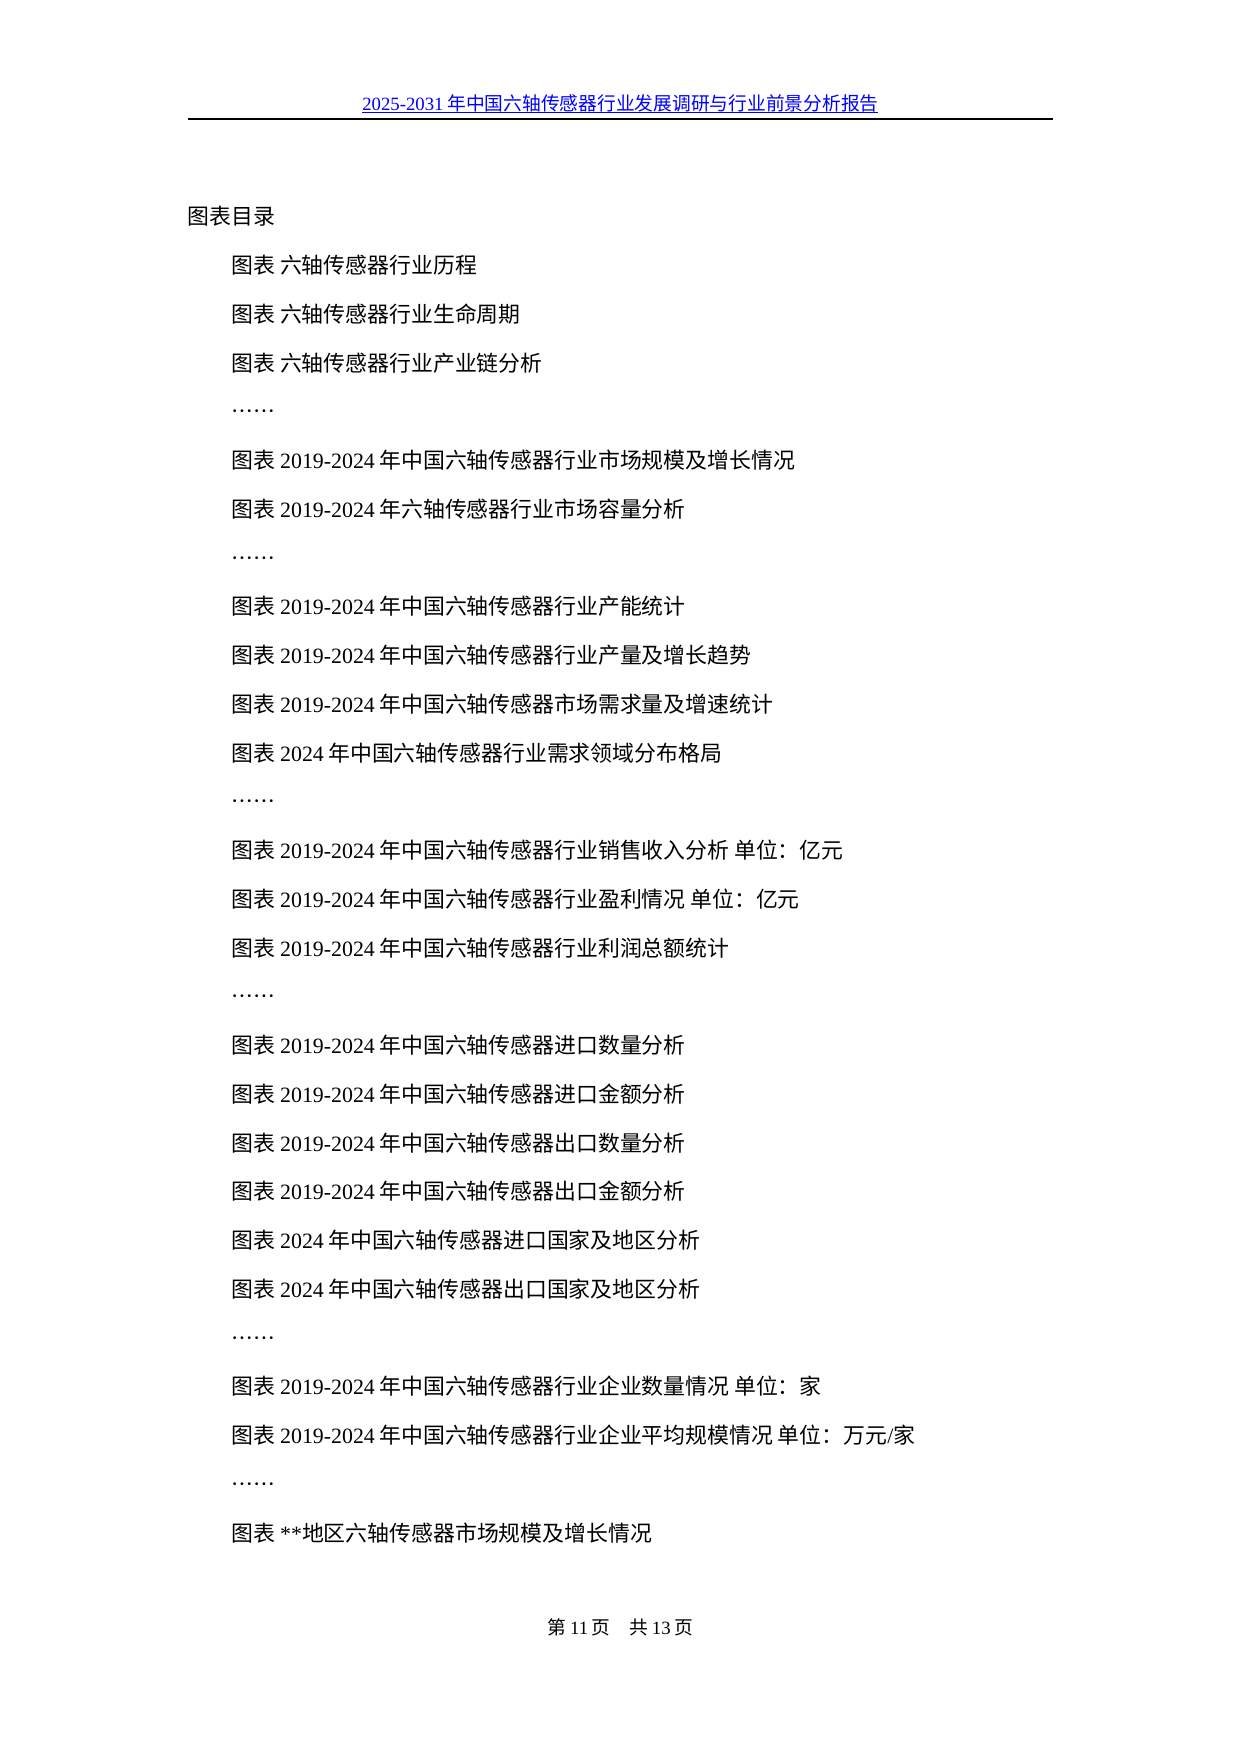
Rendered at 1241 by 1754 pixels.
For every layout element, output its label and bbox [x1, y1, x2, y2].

text [187, 150, 1053, 1548]
